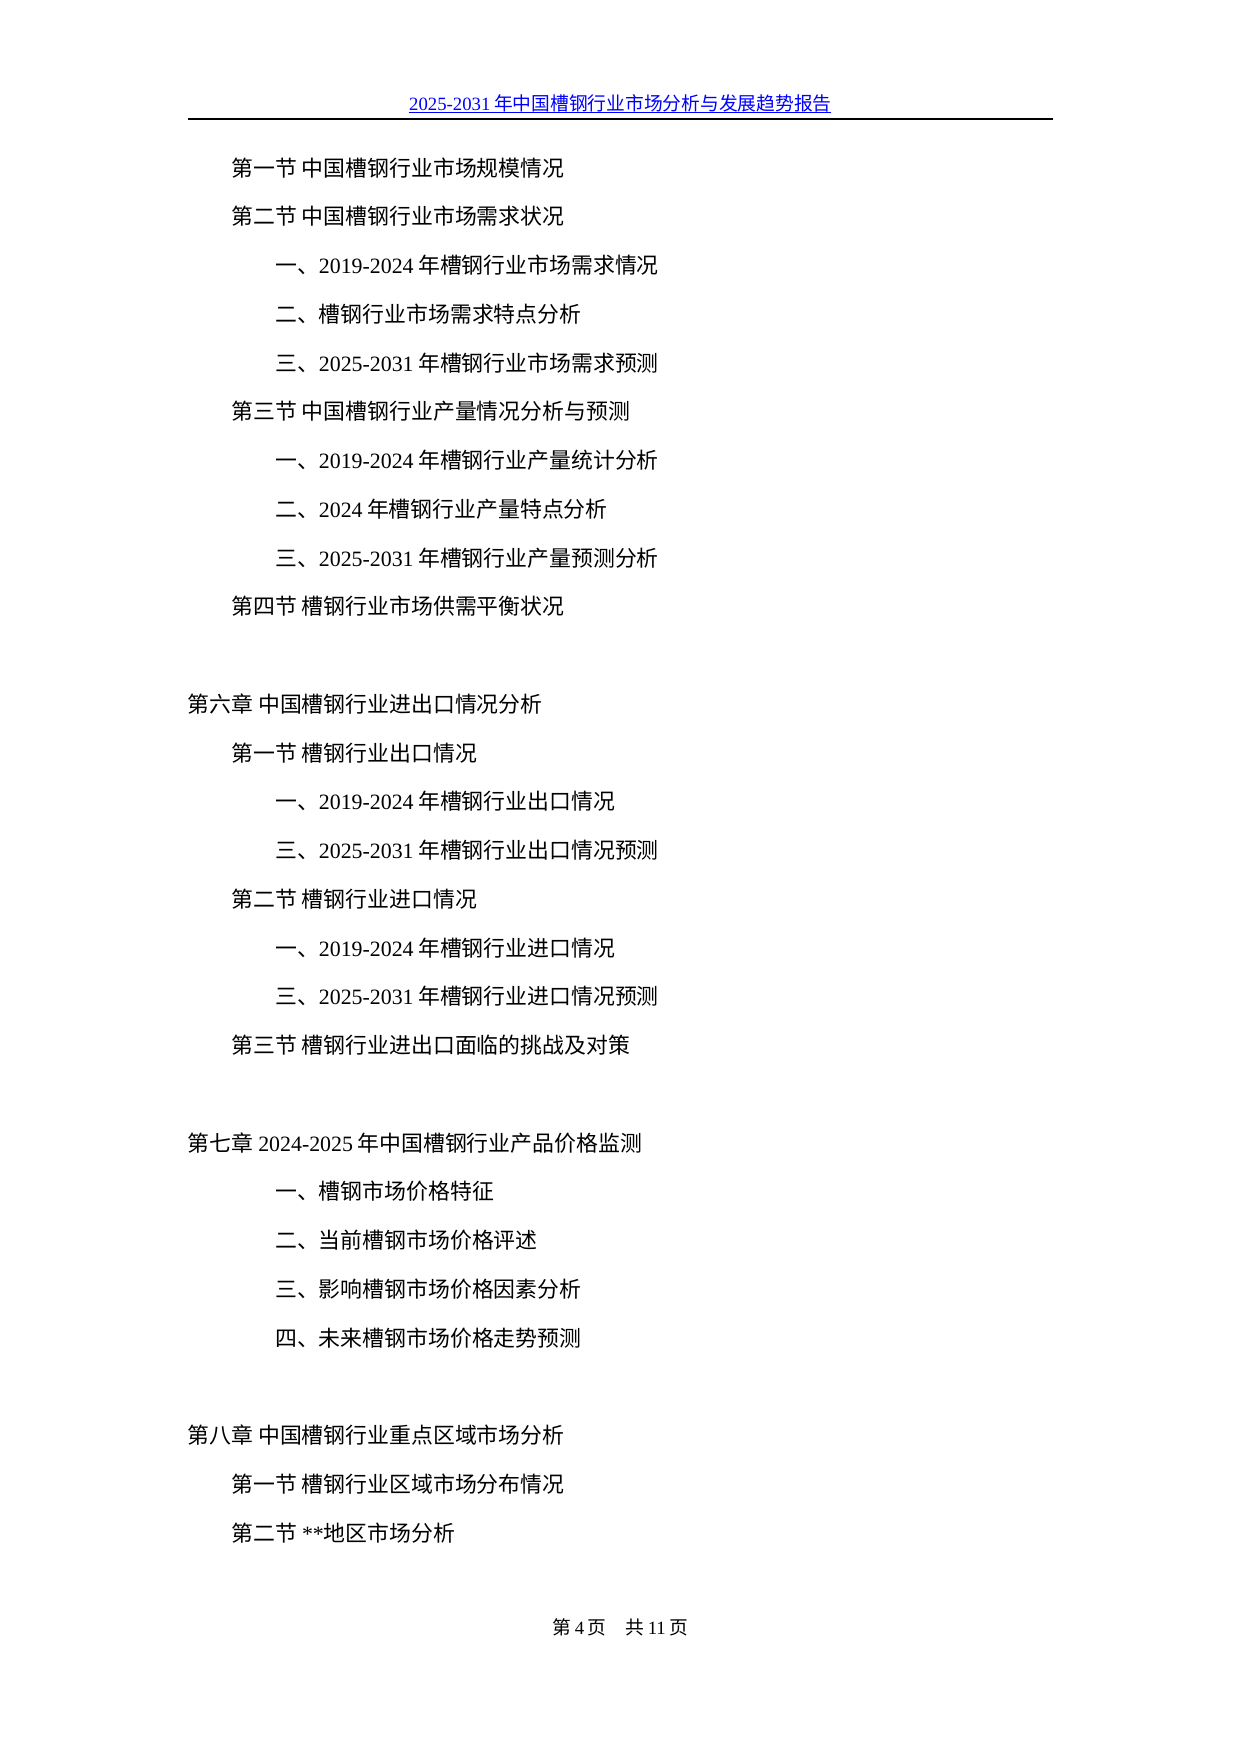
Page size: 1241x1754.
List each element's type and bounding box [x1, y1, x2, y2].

text [187, 150, 1053, 1548]
